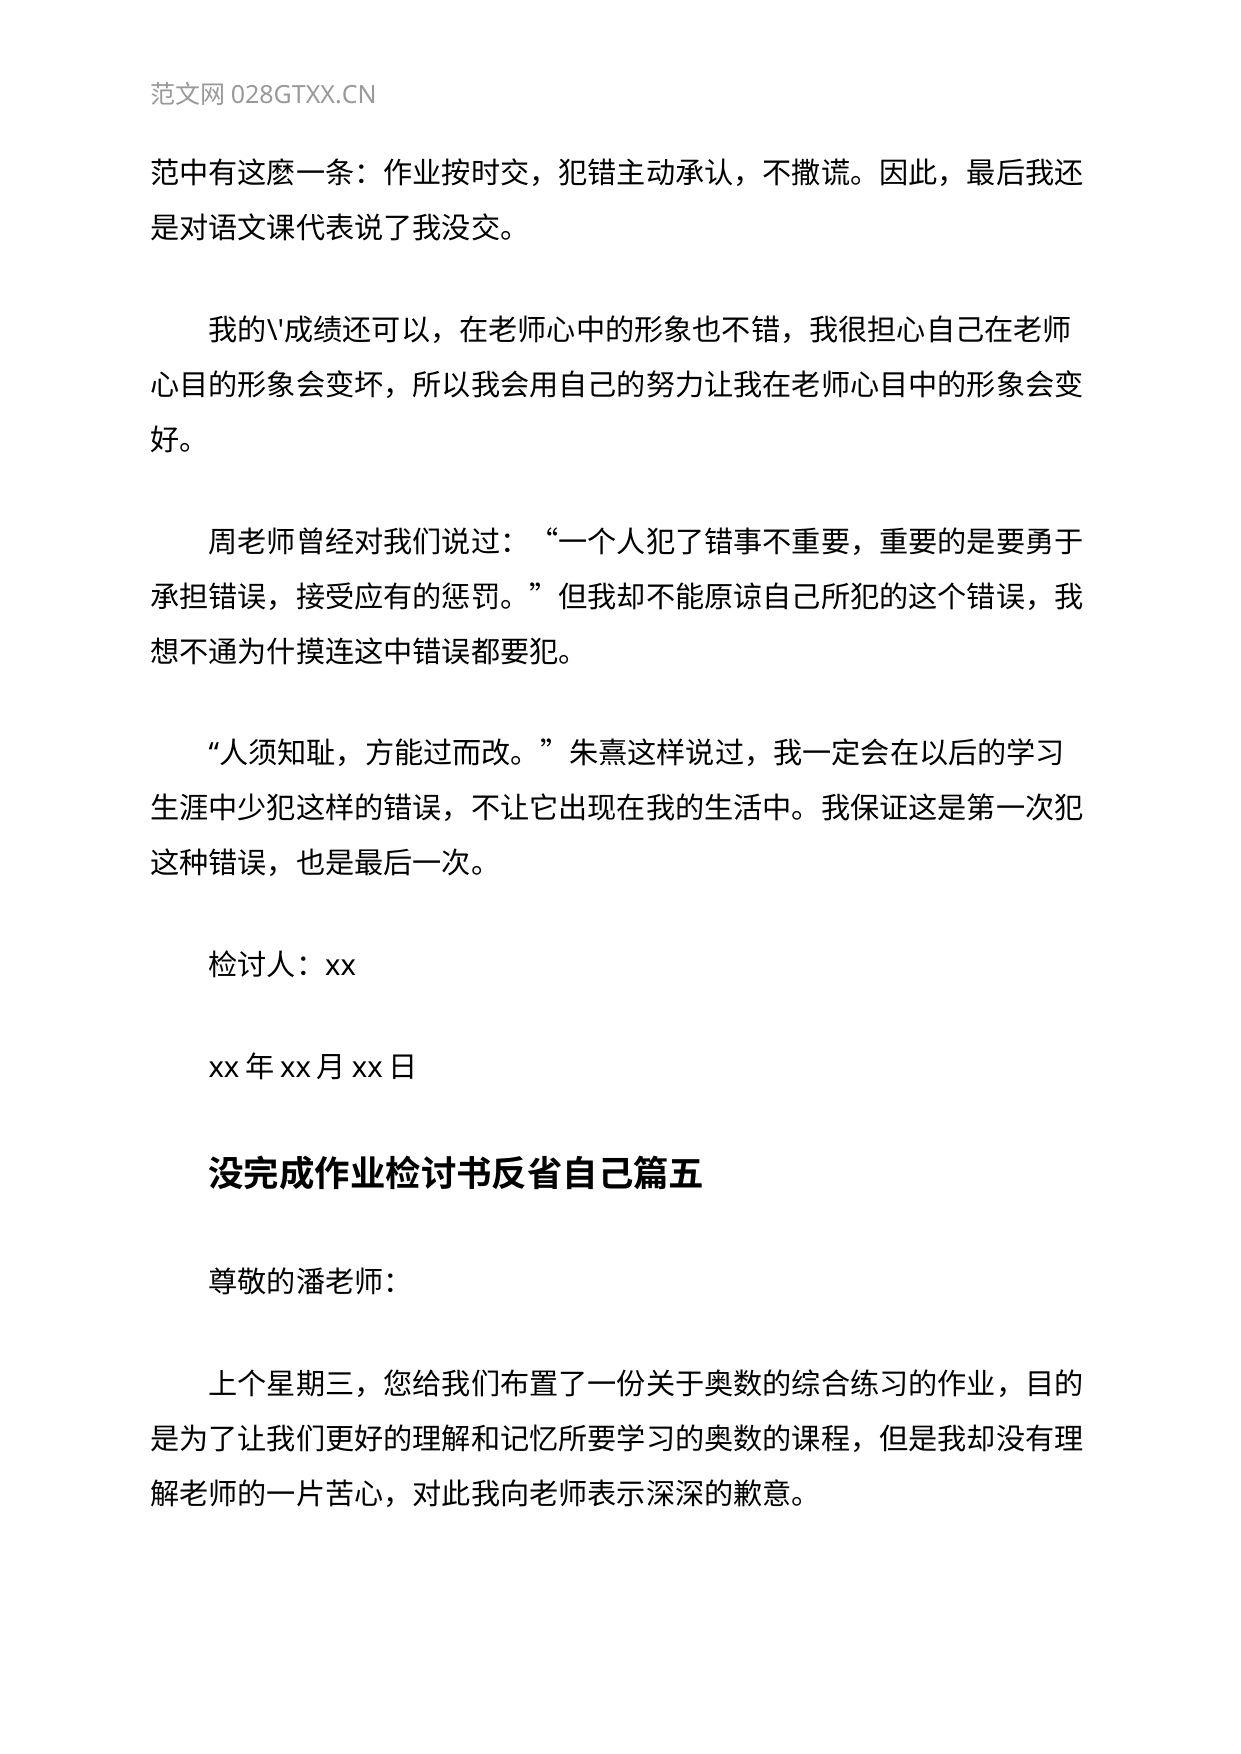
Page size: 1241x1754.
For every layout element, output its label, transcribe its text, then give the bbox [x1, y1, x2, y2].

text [150, 150, 1090, 247]
text 周老师曾经对我们说过：“一个人犯了错事不重要，重要的是要勇于承担错误，接受应有的惩罚。”但我却不能原谅自己所犯的这个错误，我想不通为什摸连这中错误都要犯。 [150, 518, 1090, 670]
text 没完成作业检讨书反省自己篇五 [150, 1146, 1090, 1197]
text 检讨人：xx [150, 942, 1090, 984]
text xx年xx月xx日 [150, 1043, 1090, 1086]
text 我的\'成绩还可以，在老师心中的形象也不错，我很担心自己在老师心目的形象会变坏，所以我会用自己的努力让我在老师心目中的形象会变好。 [150, 307, 1090, 459]
text 上个星期三，您给我们布置了一份关于奥数的综合练习的作业，目的是为了让我们更好的理解和记忆所要学习的奥数的课程，但是我却没有理解老师的一片苦心，对此我向老师表示深深的歉意。 [150, 1361, 1090, 1513]
text “人须知耻，方能过而改。”朱熹这样说过，我一定会在以后的学习生涯中少犯这样的错误，不让它出现在我的生活中。我保证这是第一次犯这种错误，也是最后一次。 [150, 730, 1090, 882]
text 尊敬的潘老师： [150, 1259, 1090, 1301]
